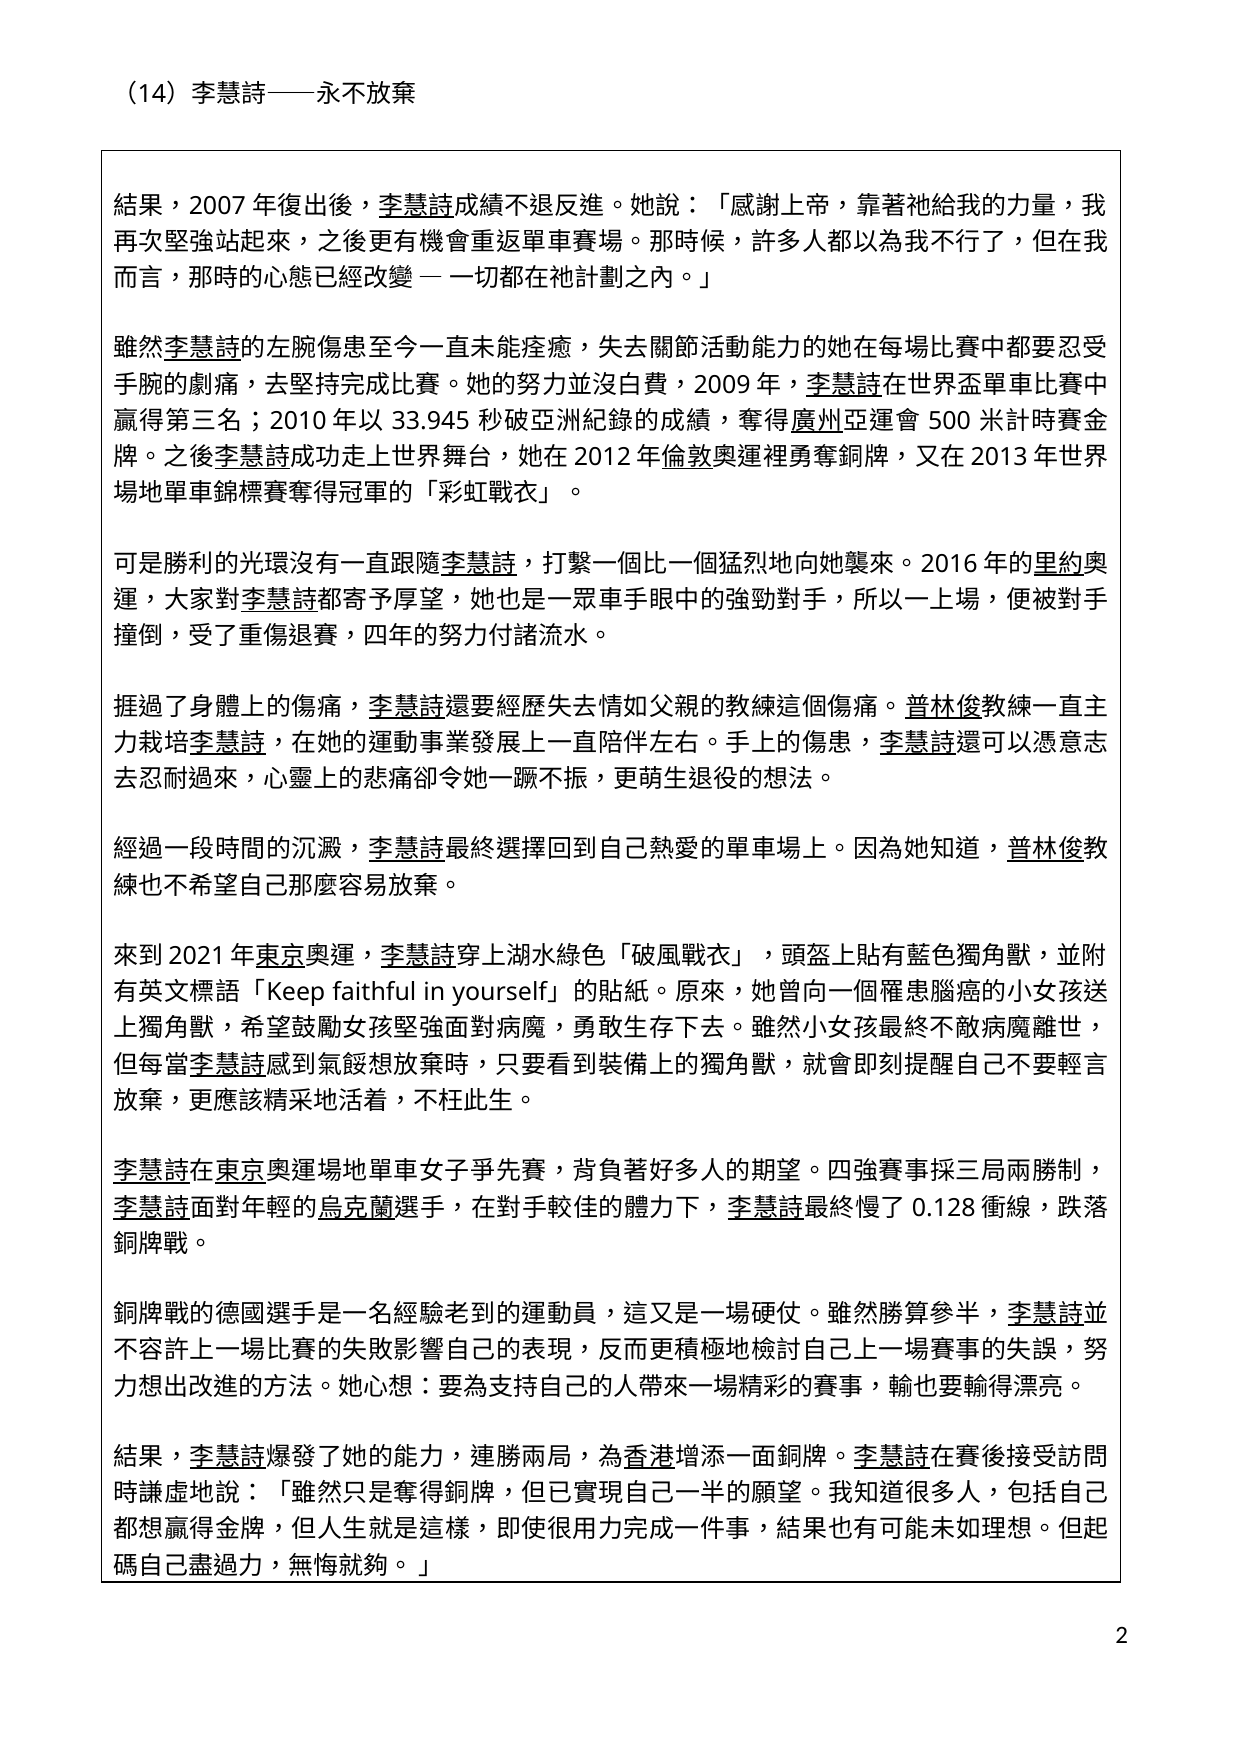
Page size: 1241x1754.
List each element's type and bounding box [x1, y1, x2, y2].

table_header [102, 151, 1120, 1581]
